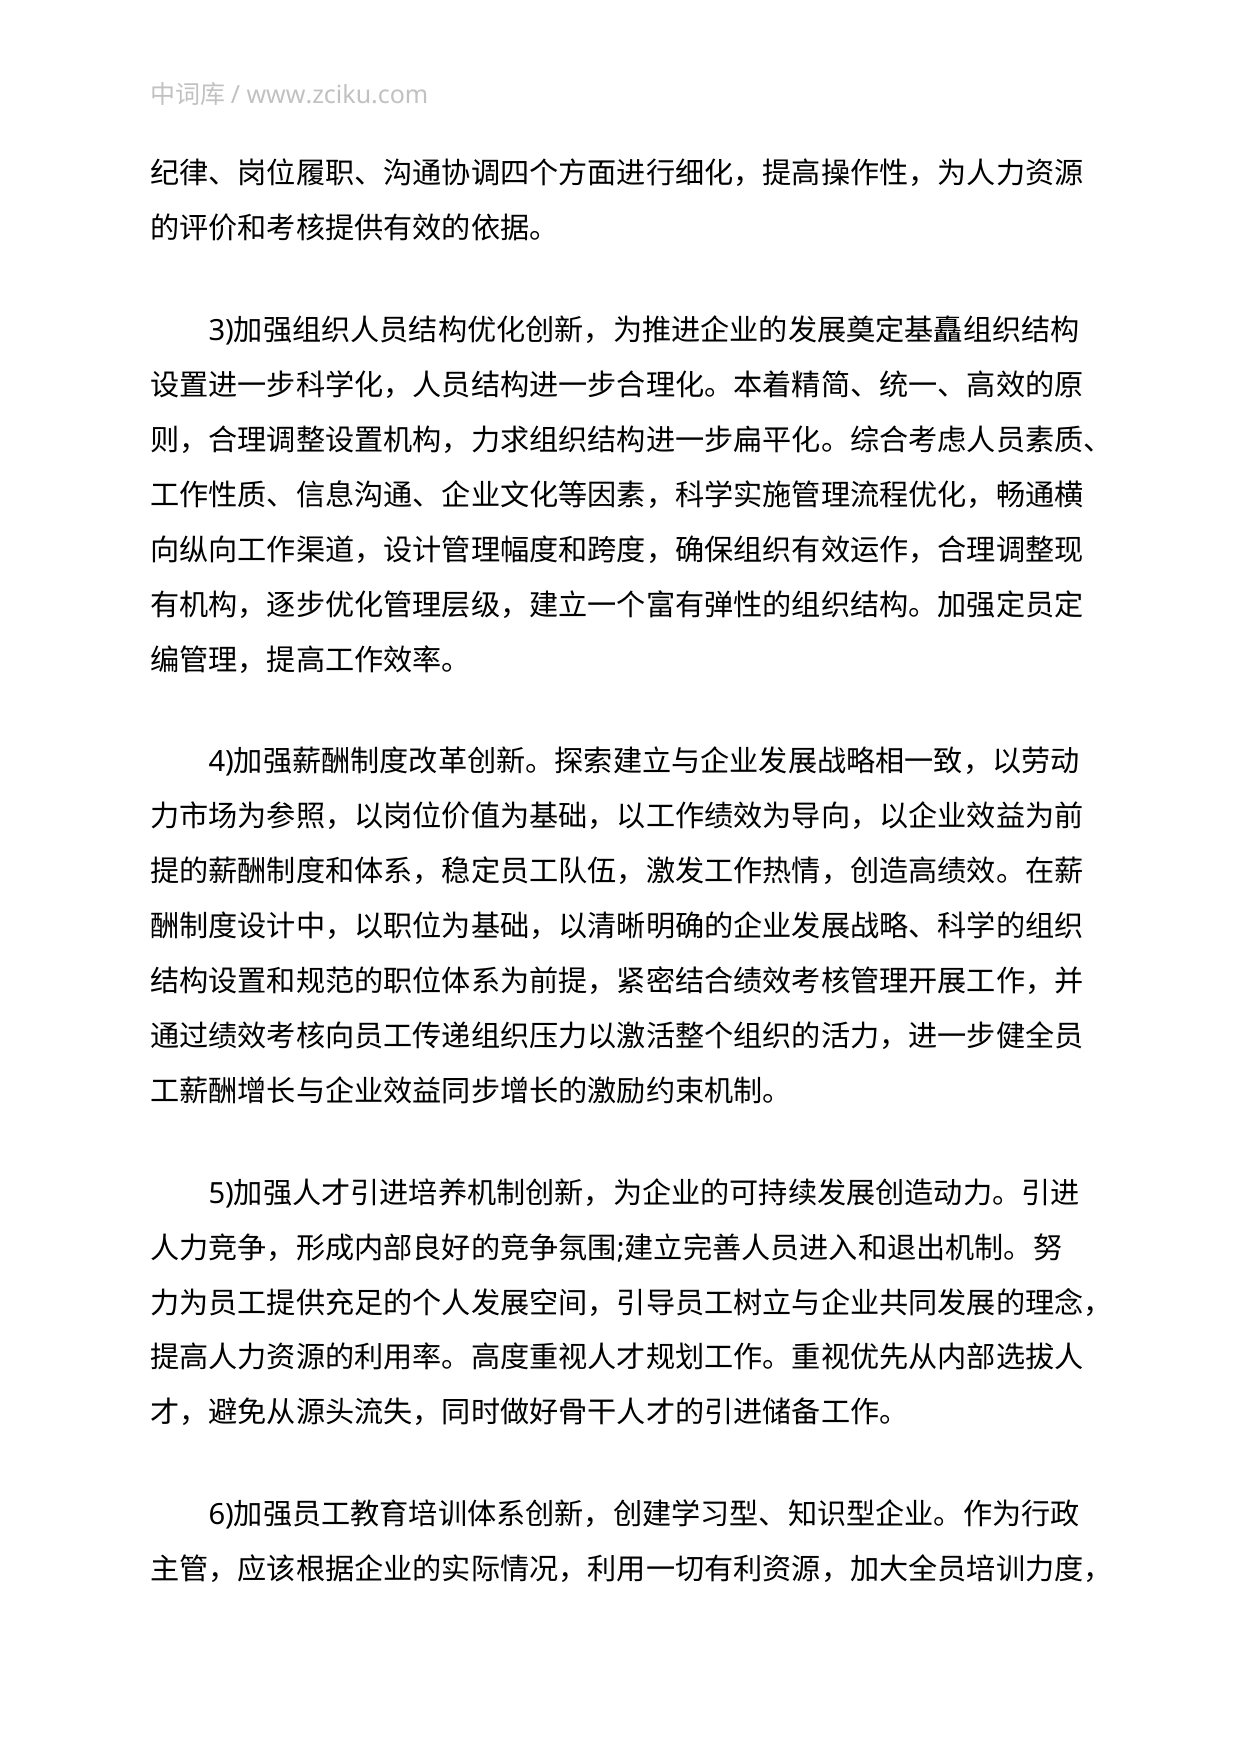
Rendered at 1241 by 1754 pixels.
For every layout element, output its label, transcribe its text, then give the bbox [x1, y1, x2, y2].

text 5)加强人才引进培养机制创新，为企业的可持续发展创造动力。引进人力竞争，形成内部良好的竞争氛围;建立完善人员进入和退出机制。努力为员工提供充足的个人发展空间，引导员工树立与企业共同发展的理念，提高人力资源的利用率。高度重视人才规划工作。重视优先从内部选拔人才，避免从源头流失，同时做好骨干人才的引进储备工作。 [150, 1169, 1090, 1431]
text 4)加强薪酬制度改革创新。探索建立与企业发展战略相一致，以劳动力市场为参照，以岗位价值为基础，以工作绩效为导向，以企业效益为前提的薪酬制度和体系，稳定员工队伍，激发工作热情，创造高绩效。在薪酬制度设计中，以职位为基础，以清晰明确的企业发展战略、科学的组织结构设置和规范的职位体系为前提，紧密结合绩效考核管理开展工作，并通过绩效考核向员工传递组织压力以激活整个组织的活力，进一步健全员工薪酬增长与企业效益同步增长的激励约束机制。 [150, 738, 1090, 1110]
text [150, 1491, 1090, 1588]
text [150, 150, 1090, 247]
text 3)加强组织人员结构优化创新，为推进企业的发展奠定基矗组织结构设置进一步科学化，人员结构进一步合理化。本着精简、统一、高效的原则，合理调整设置机构，力求组织结构进一步扁平化。综合考虑人员素质、工作性质、信息沟通、企业文化等因素，科学实施管理流程优化，畅通横向纵向工作渠道，设计管理幅度和跨度，确保组织有效运作，合理调整现有机构，逐步优化管理层级，建立一个富有弹性的组织结构。加强定员定编管理，提高工作效率。 [150, 307, 1090, 678]
